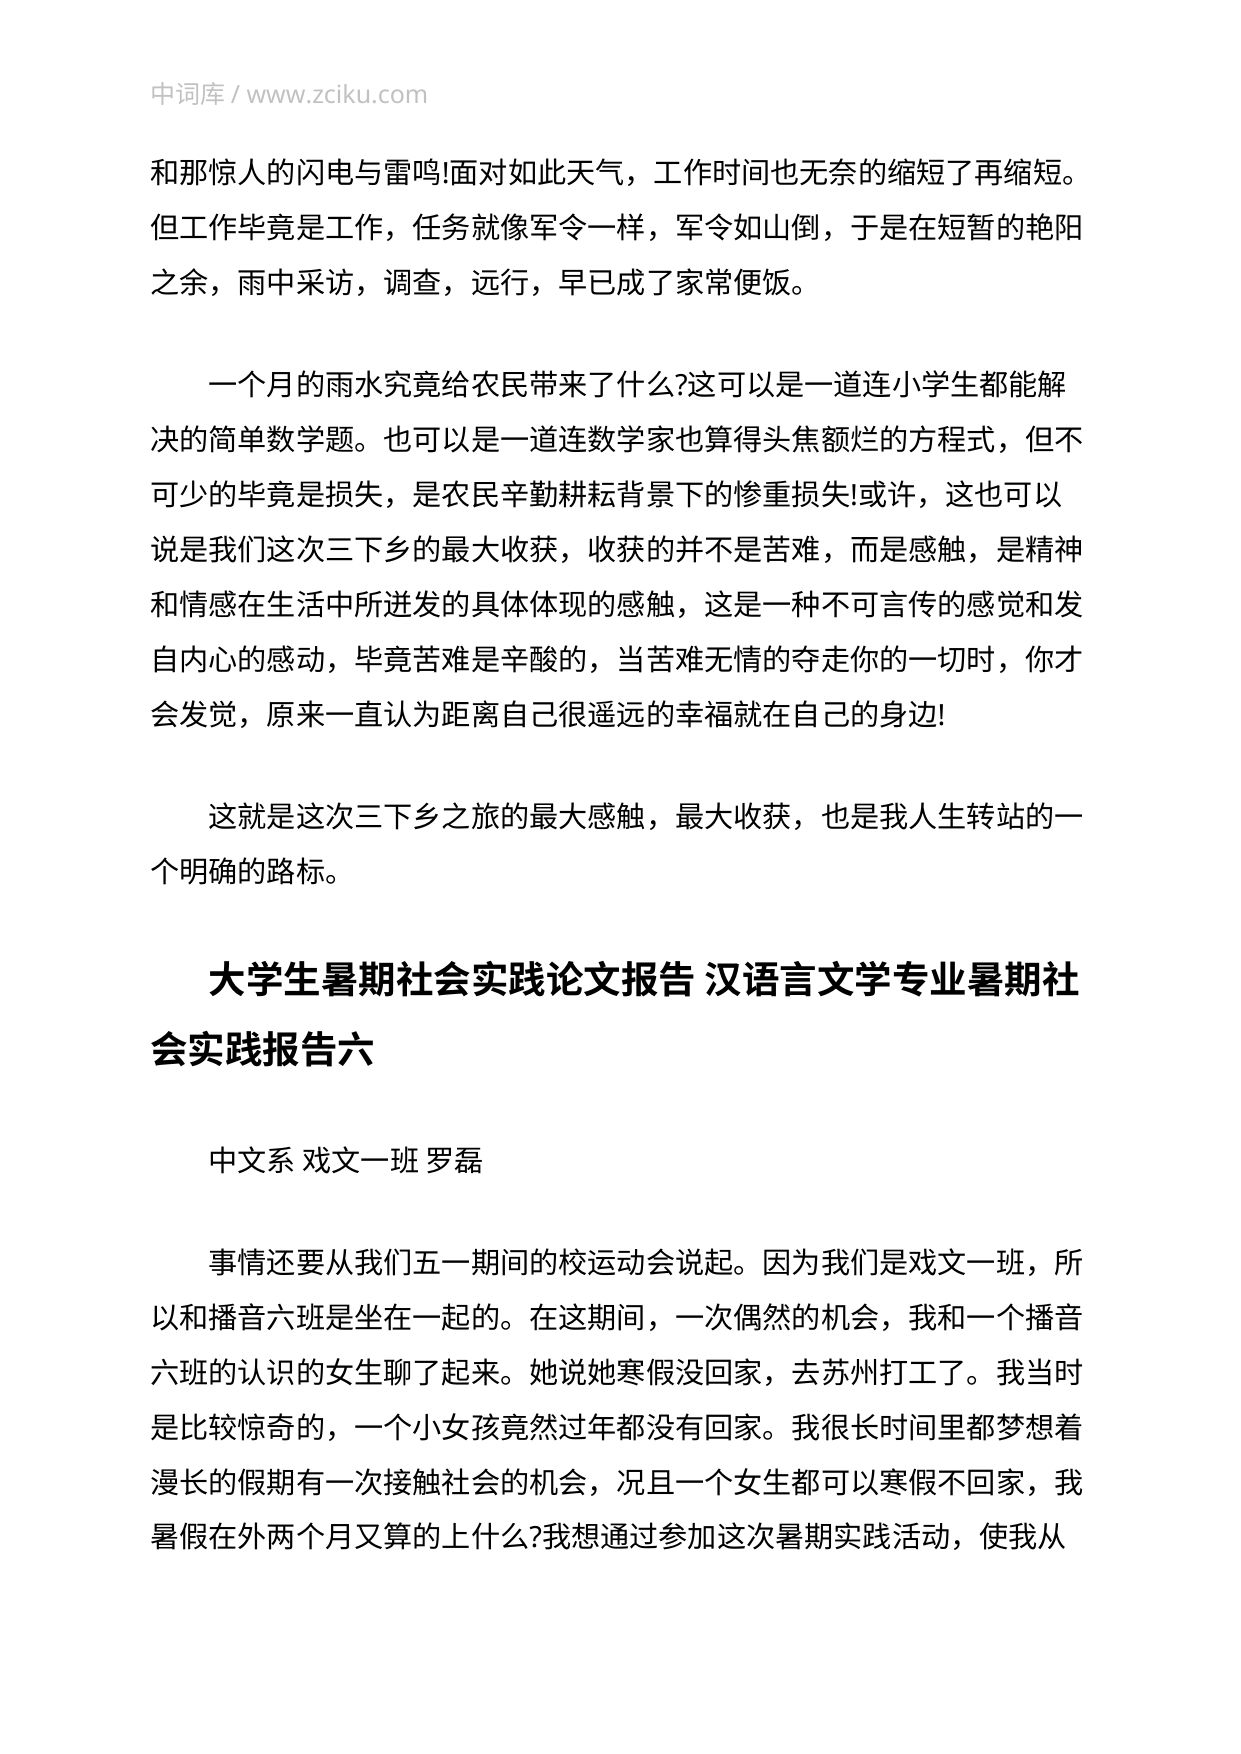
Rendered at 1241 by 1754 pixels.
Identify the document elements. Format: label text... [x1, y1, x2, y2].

text 中文系 戏文一班 罗磊 [150, 1138, 1090, 1180]
text 这就是这次三下乡之旅的最大感触，最大收获，也是我人生转站的一个明确的路标。 [150, 793, 1090, 890]
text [150, 1239, 1090, 1556]
text 大学生暑期社会实践论文报告 汉语言文学专业暑期社会实践报告六 [150, 950, 1090, 1075]
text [150, 150, 1090, 302]
text 一个月的雨水究竟给农民带来了什么?这可以是一道连小学生都能解决的简单数学题。也可以是一道连数学家也算得头焦额烂的方程式，但不可少的毕竟是损失，是农民辛勤耕耘背景下的惨重损失!或许，这也可以说是我们这次三下乡的最大收获，收获的并不是苦难，而是感触，是精神和情感在生活中所迸发的具体体现的感触，这是一种不可言传的感觉和发自内心的感动，毕竟苦难是辛酸的，当苦难无情的夺走你的一切时，你才会发觉，原来一直认为距离自己很遥远的幸福就在自己的身边! [150, 362, 1090, 734]
